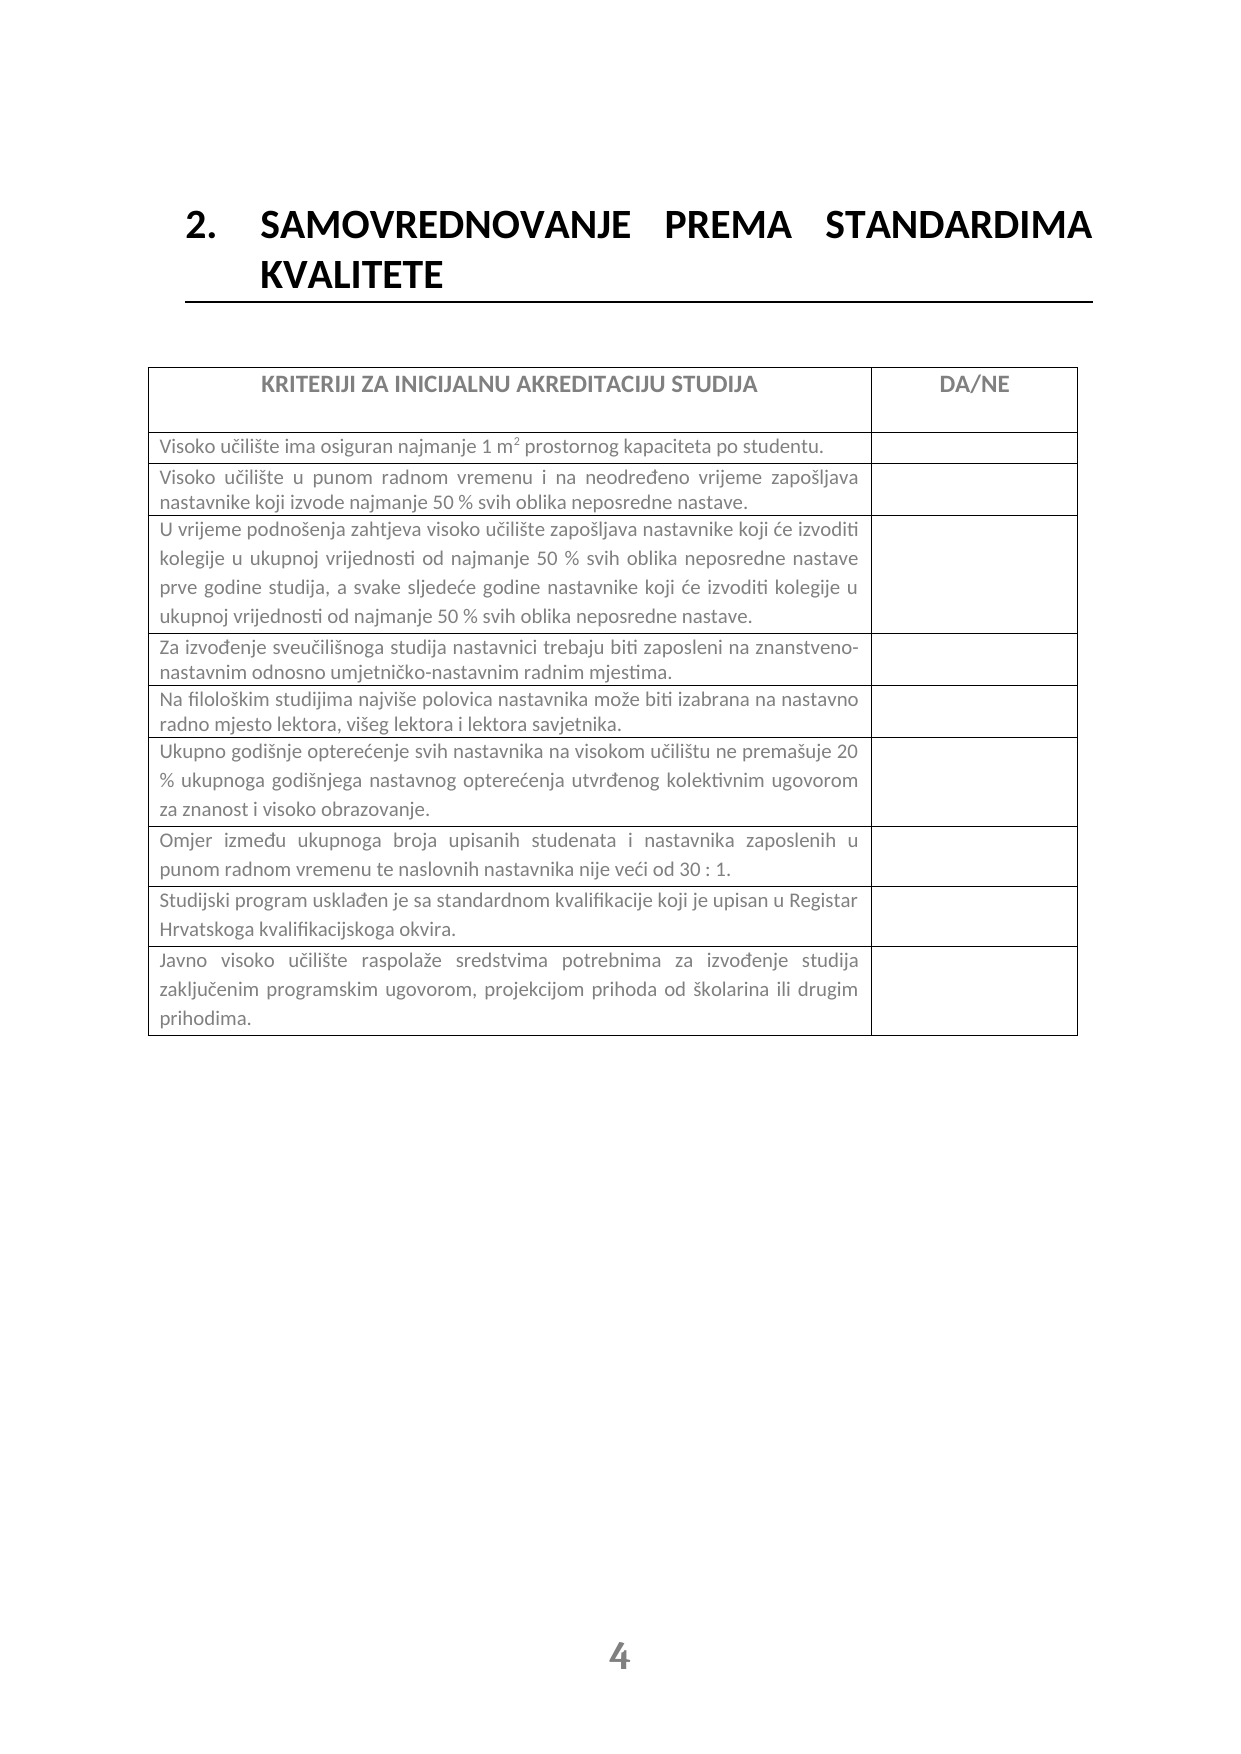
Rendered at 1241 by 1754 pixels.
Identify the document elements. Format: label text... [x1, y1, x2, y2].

table_cell [872, 686, 1077, 737]
table_cell Javno visoko učilište raspolaže sredstvima potrebnima za izvođenje studija zaključenim programskim ugovorom, projekcijom prihoda od školarina ili drugim prihodima. [149, 947, 871, 1035]
table_cell Na filološkim studijima najviše polovica nastavnika može biti izabrana na nastavno radno mjesto lektora, višeg lektora i lektora savjetnika. [149, 686, 871, 737]
table_cell [872, 827, 1077, 886]
table_header DA/NE [872, 368, 1077, 432]
table_cell Visoko učilište u punom radnom vremenu i na neodređeno vrijeme zapošljava nastavnike koji izvode najmanje 50 % svih oblika neposredne nastave. [149, 464, 871, 515]
table_cell [872, 947, 1077, 1035]
table_cell [872, 433, 1077, 463]
table_header KRITERIJI ZA INICIJALNU AKREDITACIJU STUDIJA [149, 368, 871, 432]
table_cell [872, 464, 1077, 515]
table_cell Studijski program usklađen je sa standardnom kvalifikacije koji je upisan u Registar Hrvatskoga kvalifikacijskoga okvira. [149, 887, 871, 946]
table_cell Za izvođenje sveučilišnoga studija nastavnici trebaju biti zaposleni na znanstveno-nastavnim odnosno umjetničko-nastavnim radnim mjestima. [149, 634, 871, 685]
table_cell Omjer između ukupnoga broja upisanih studenata i nastavnika zaposlenih u punom radnom vremenu te naslovnih nastavnika nije veći od 30 : 1. [149, 827, 871, 886]
table_cell [872, 738, 1077, 826]
table_cell [872, 516, 1077, 633]
table_cell Ukupno godišnje opterećenje svih nastavnika na visokom učilištu ne premašuje 20 % ukupnoga godišnjega nastavnog opterećenja utvrđenog kolektivnim ugovorom za znanost i visoko obrazovanje. [149, 738, 871, 826]
table_cell Visoko učilište ima osiguran najmanje 1 m2 prostornog kapaciteta po studentu. [149, 433, 871, 463]
table_cell [872, 634, 1077, 685]
table_cell [872, 887, 1077, 946]
table_cell U vrijeme podnošenja zahtjeva visoko učilište zapošljava nastavnike koji će izvoditi kolegije u ukupnoj vrijednosti od najmanje 50 % svih oblika neposredne nastave prve godine studija, a svake sljedeće godine nastavnike koji će izvoditi kolegije u ukupnoj vrijednosti od najmanje 50 % svih oblika neposredne nastave. [149, 516, 871, 633]
list SAMOVREDNOVANJE PREMA STANDARDIMA KVALITETE [185, 198, 1093, 301]
